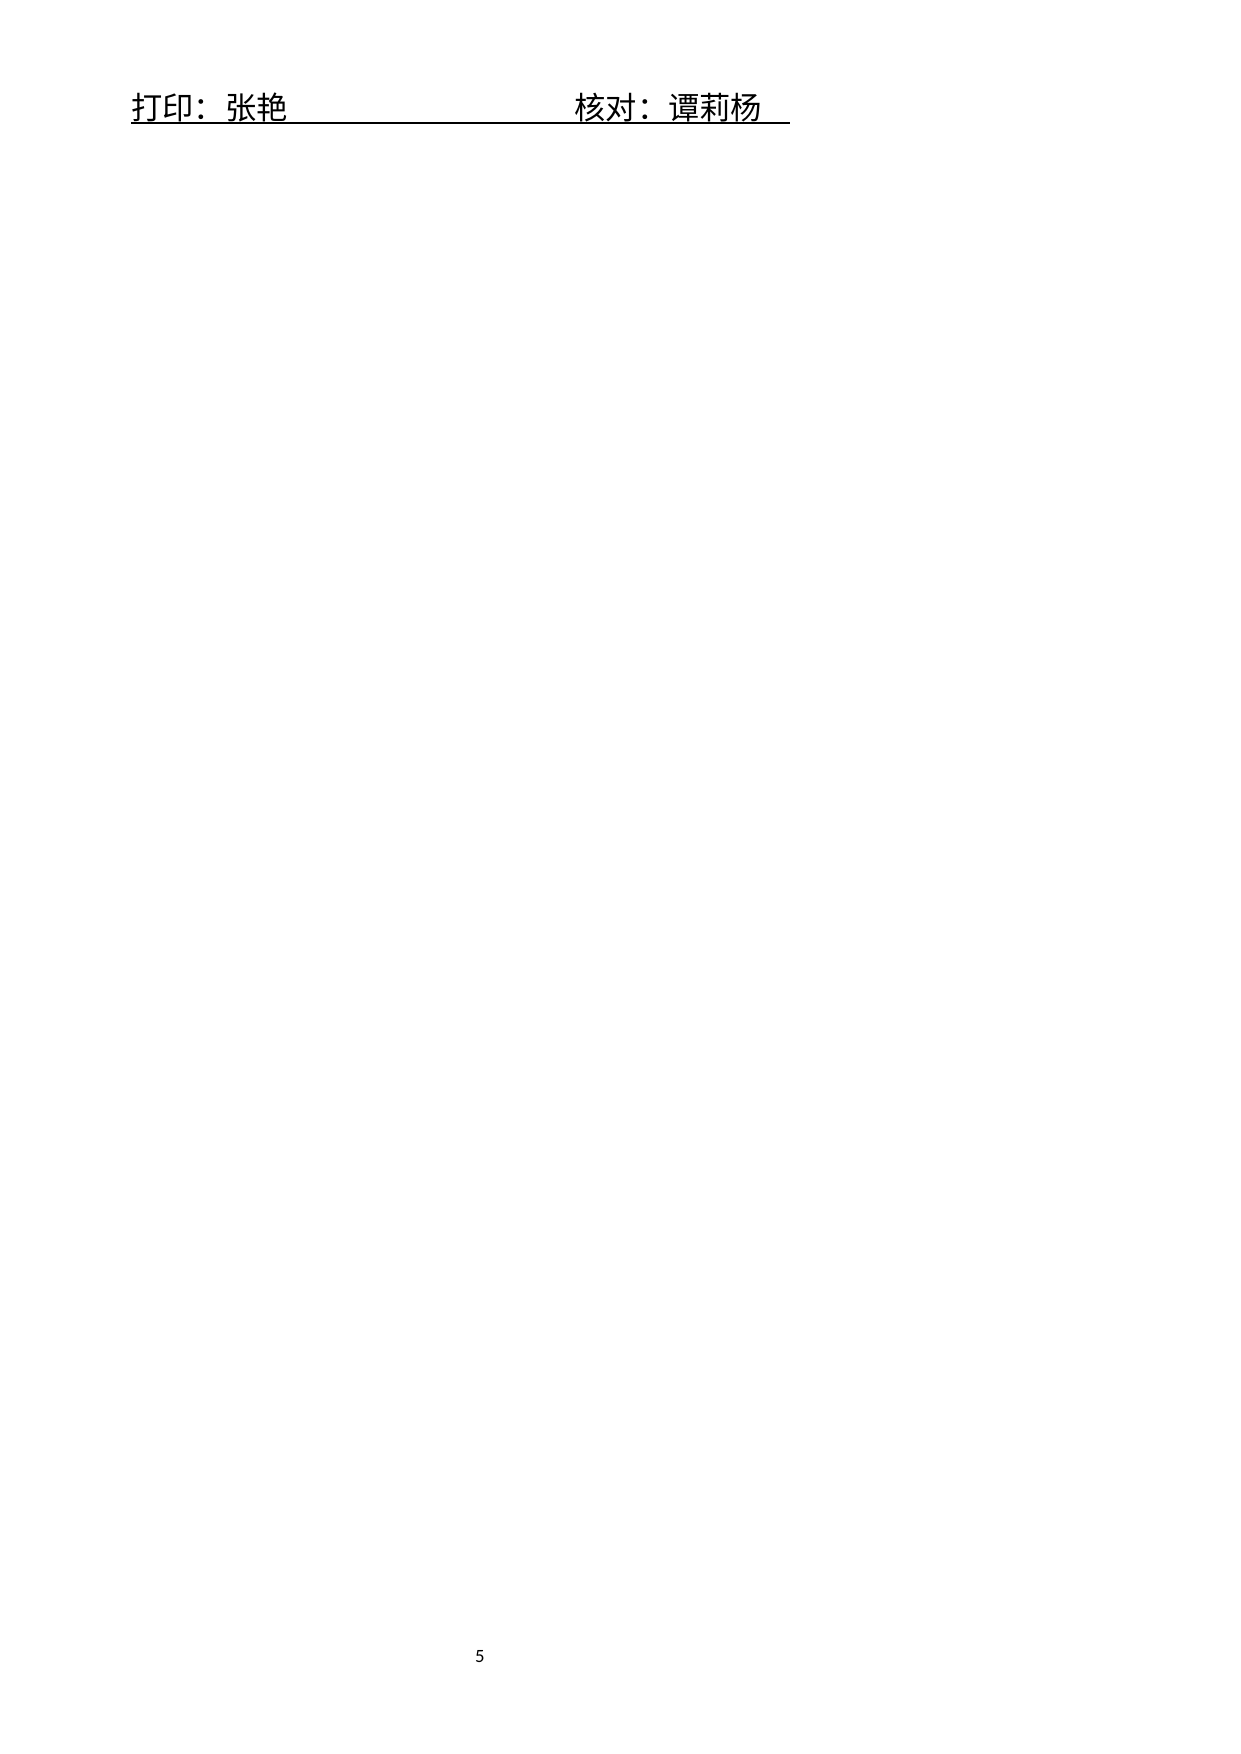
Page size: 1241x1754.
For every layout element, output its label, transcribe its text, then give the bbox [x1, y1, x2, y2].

list 打印：张艳 核对：谭莉杨 [100, 73, 1150, 138]
